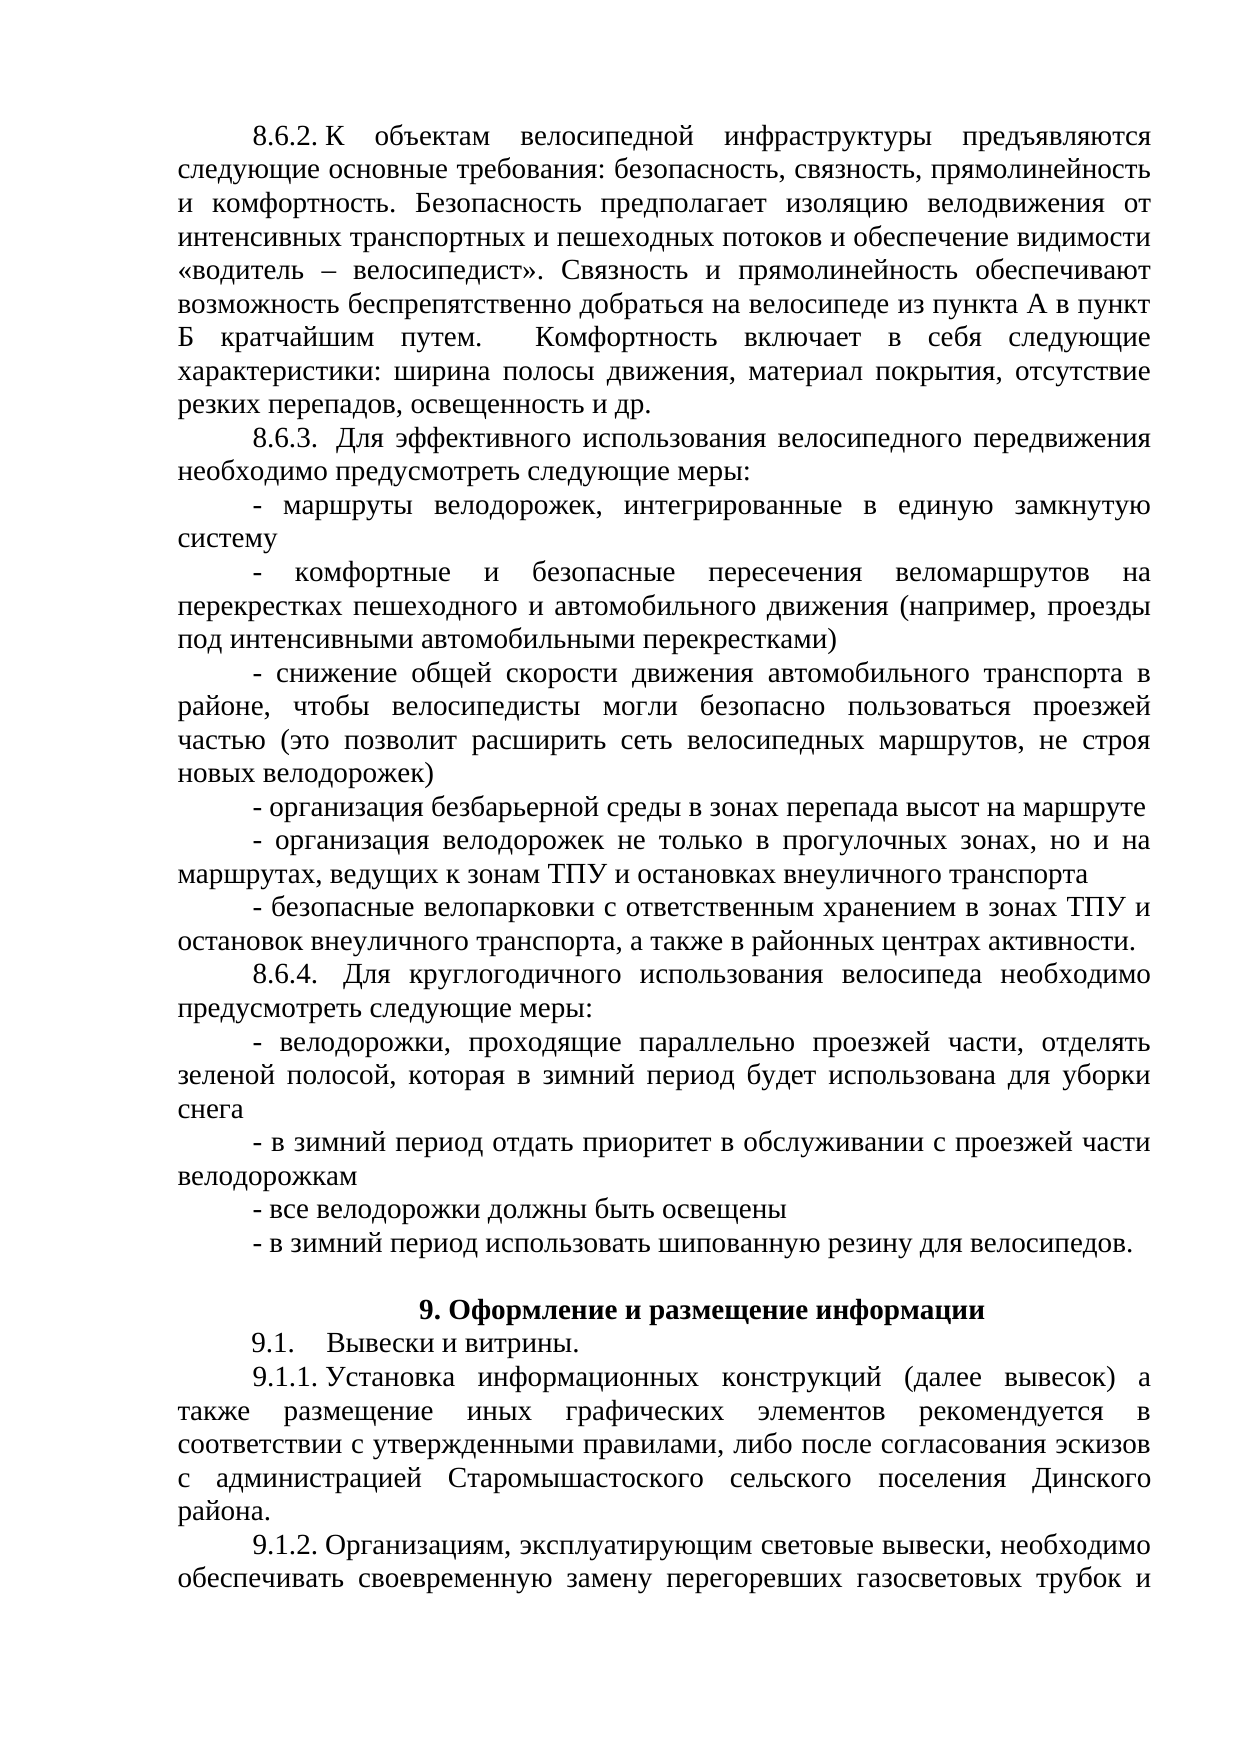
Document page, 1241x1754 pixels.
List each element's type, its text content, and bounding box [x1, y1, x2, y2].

text - в зимний период отдать приоритет в обслуживании с проезжей части велодорожкам [177, 1124, 1152, 1191]
text - велодорожки, проходящие параллельно проезжей части, отделять зеленой полосой, которая в зимний период будет использована для уборки снега [177, 1024, 1152, 1124]
text - организация велодорожек не только в прогулочных зонах, но и на маршрутах, ведущих к зонам ТПУ и остановках внеуличного транспорта [177, 822, 1152, 889]
text - снижение общей скорости движения автомобильного транспорта в районе, чтобы велосипедисты могли безопасно пользоваться проезжей частью (это позволит расширить сеть велосипедных маршрутов, не строя новых велодорожек) [177, 655, 1152, 789]
list Для круглогодичного использования велосипеда необходимо предусмотреть следующие меры: [177, 957, 1152, 1024]
list Установка информационных конструкций (далее вывесок) а также размещение иных графических элементов рекомендуется в соответствии с утвержденными правилами, либо после согласования эскизов с администрацией Старомышастоского сельского поселения Динского района. [177, 1359, 1152, 1527]
text - комфортные и безопасные пересечения веломаршрутов на перекрестках пешеходного и автомобильного движения (например, проезды под интенсивными автомобильными перекрестками) [177, 554, 1152, 655]
list Вывески и витрины. [251, 1326, 1152, 1359]
text - в зимний период использовать шипованную резину для велосипедов. [177, 1225, 1152, 1258]
text - маршруты велодорожек, интегрированные в единую замкнутую систему [177, 487, 1152, 554]
text - безопасные велопарковки с ответственным хранением в зонах ТПУ и остановок внеуличного транспорта, а также в районных центрах активности. [177, 889, 1152, 957]
text - организация безбарьерной среды в зонах перепада высот на маршруте [177, 789, 1152, 822]
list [177, 1527, 1152, 1594]
text - все велодорожки должны быть освещены [177, 1191, 1152, 1225]
list К объектам велосипедной инфраструктуры предъявляются следующие основные требования: безопасность, связность, прямолинейность и комфортность. Безопасность предполагает изоляцию велодвижения от интенсивных транспортных и пешеходных потоков и обеспечение видимости «водитель – велосипедист». Связность и прямолинейность обеспечивают возможность беспрепятственно добраться на велосипеде из пункта А в пункт Б кратчайшим путем. Комфортность включает в себя следующие характеристики: ширина полосы движения, материал покрытия, отсутствие резких перепадов, освещенность и др. [177, 118, 1152, 420]
text 9. Оформление и размещение информации [177, 1292, 1152, 1326]
list Для эффективного использования велосипедного передвижения необходимо предусмотреть следующие меры: [177, 420, 1152, 487]
